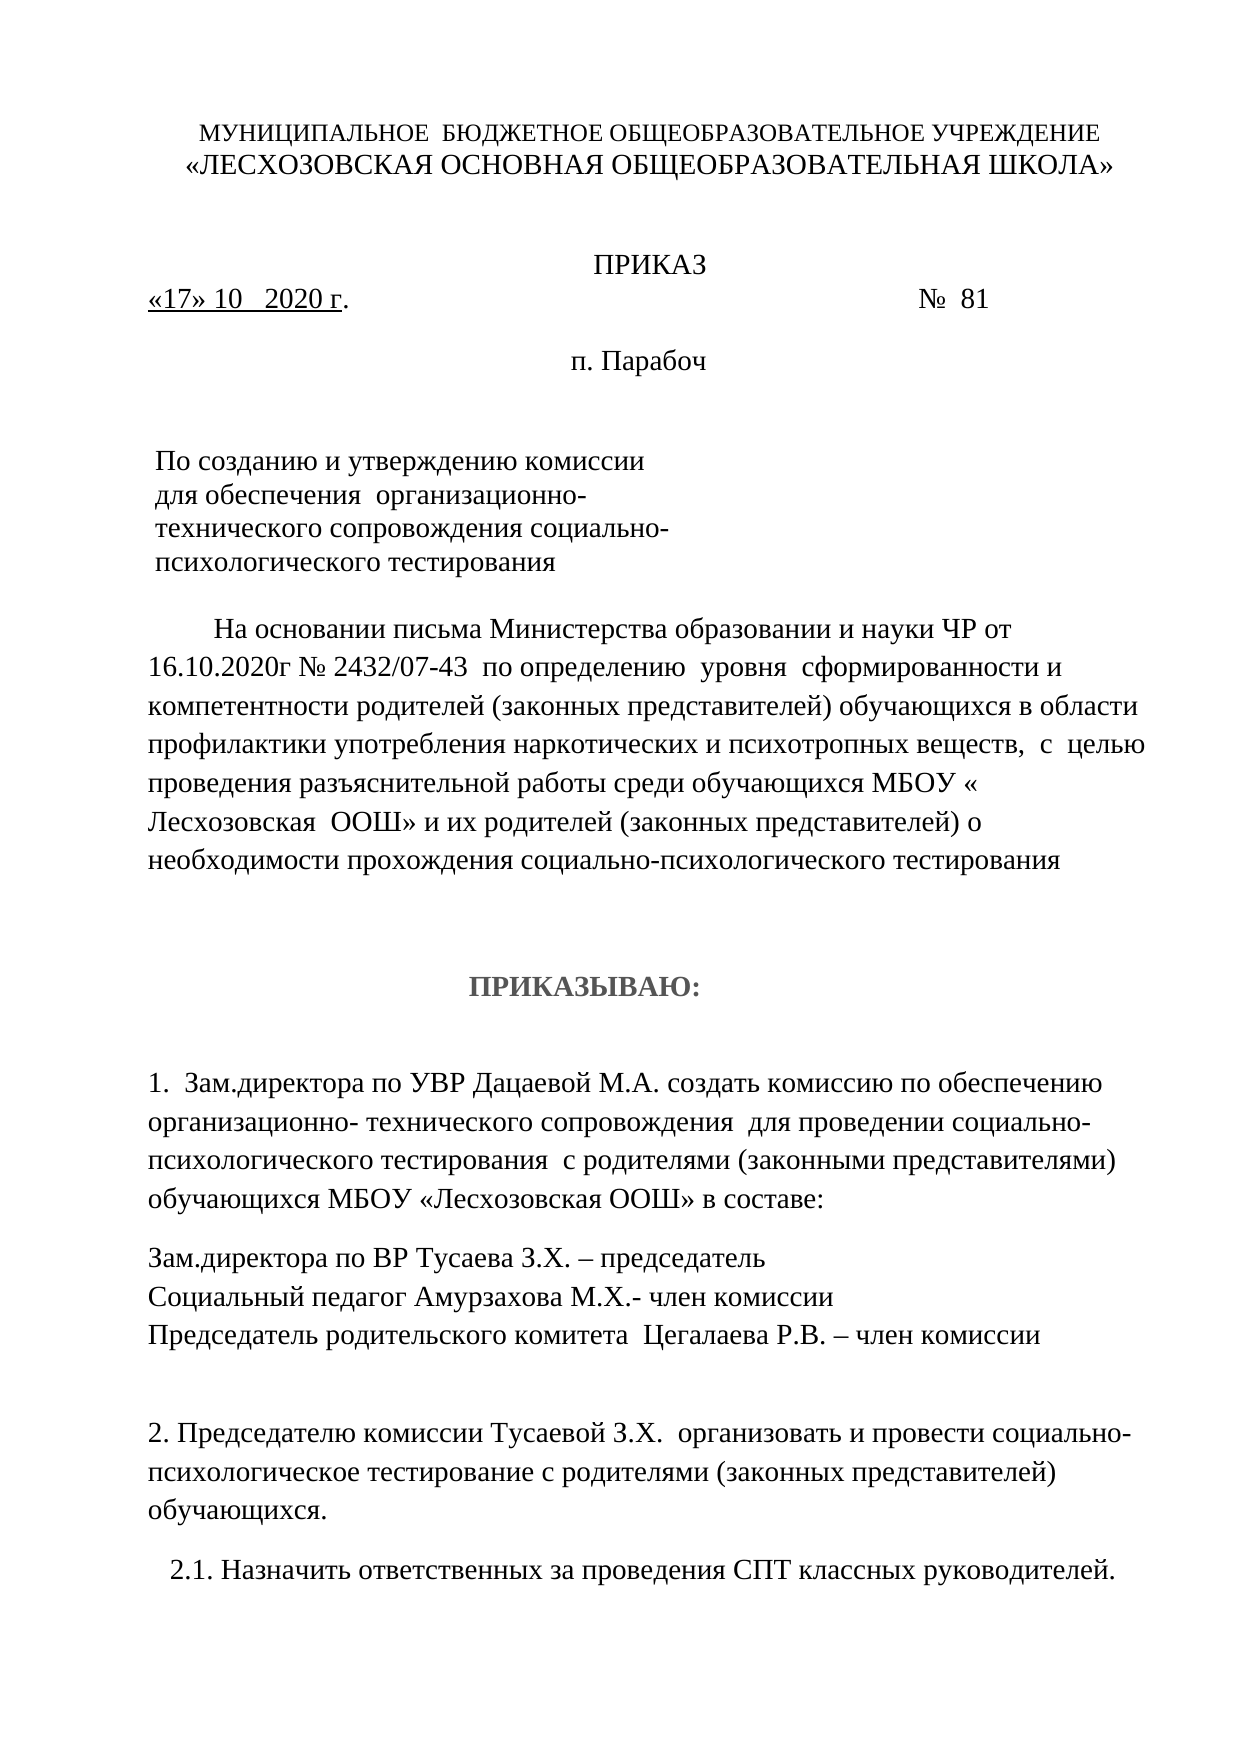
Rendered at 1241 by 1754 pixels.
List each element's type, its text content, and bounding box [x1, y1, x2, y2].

text ПРИКАЗЫВАЮ: [148, 969, 1152, 1002]
text По созданию и утверждению комиссии [148, 443, 1152, 477]
text На основании письма Министерства образовании и науки ЧР от 16.10.2020г № 2432/07-43 по определению уровня сформированности и компетентности родителей (законных представителей) обучающихся в области профилактики употребления наркотических и психотропных веществ, с целью проведения разъяснительной работы среди обучающихся МБОУ « Лесхозовская ООШ» и их родителей (законных представителей) о необходимости прохождения социально-психологического тестирования [148, 611, 1152, 876]
text 2.1. Назначить ответственных за проведения СПТ классных руководителей. [148, 1552, 1152, 1585]
text технического сопровождения социально- [148, 510, 1152, 544]
text Председатель родительского комитета Цегалаева Р.В. – член комиссии [148, 1317, 1152, 1351]
text «17» 10 2020 г. № 81 [148, 281, 1152, 314]
text Социальный педагог Амурзахова М.Х.- член комиссии [148, 1279, 1152, 1312]
text МУНИЦИПАЛЬНОЕ БЮДЖЕТНОЕ ОБЩЕОБРАЗОВАТЕЛЬНОЕ УЧРЕЖДЕНИЕ «ЛЕСХОЗОВСКАЯ ОСНОВНАЯ ОБЩЕОБРАЗОВАТЕЛЬНАЯ ШКОЛА» [148, 118, 1152, 180]
text ПРИКАЗ [148, 247, 1152, 281]
text 1. Зам.директора по УВР Дацаевой М.А. создать комиссию по обеспечению организационно- технического сопровождения для проведении социально-психологического тестирования с родителями (законными представителями) обучающихся МБОУ «Лесхозовская ООШ» в составе: [148, 1065, 1152, 1214]
text 2. Председателю комиссии Тусаевой З.Х. организовать и провести социально-психологическое тестирование с родителями (законных представителей) обучающихся. [148, 1415, 1152, 1526]
text п. Парабоч [148, 343, 1152, 376]
text Зам.директора по ВР Тусаева З.Х. – председатель [148, 1240, 1152, 1274]
text психологического тестирования [148, 544, 1152, 577]
text для обеспечения организационно- [148, 477, 1152, 510]
